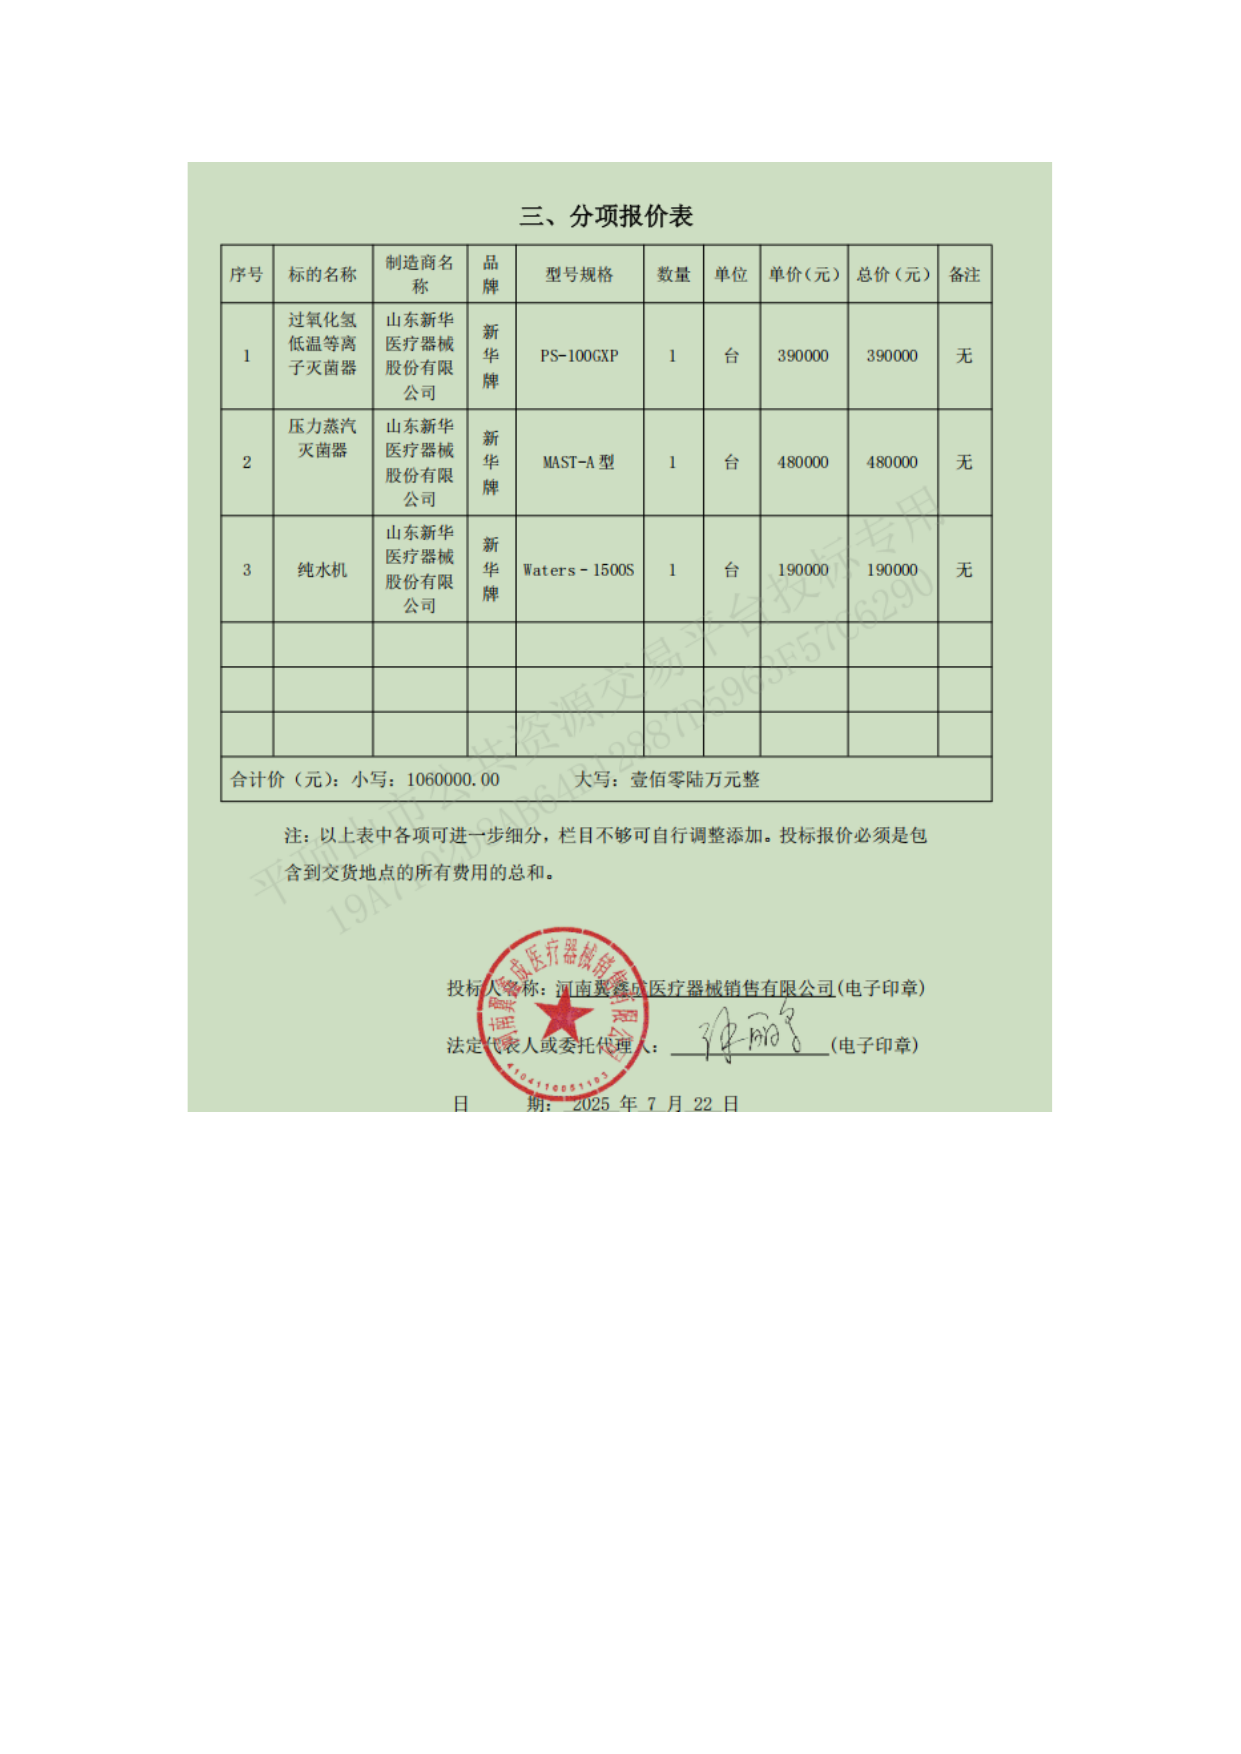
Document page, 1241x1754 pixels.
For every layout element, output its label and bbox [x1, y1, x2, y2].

picture [187, 162, 1053, 1112]
